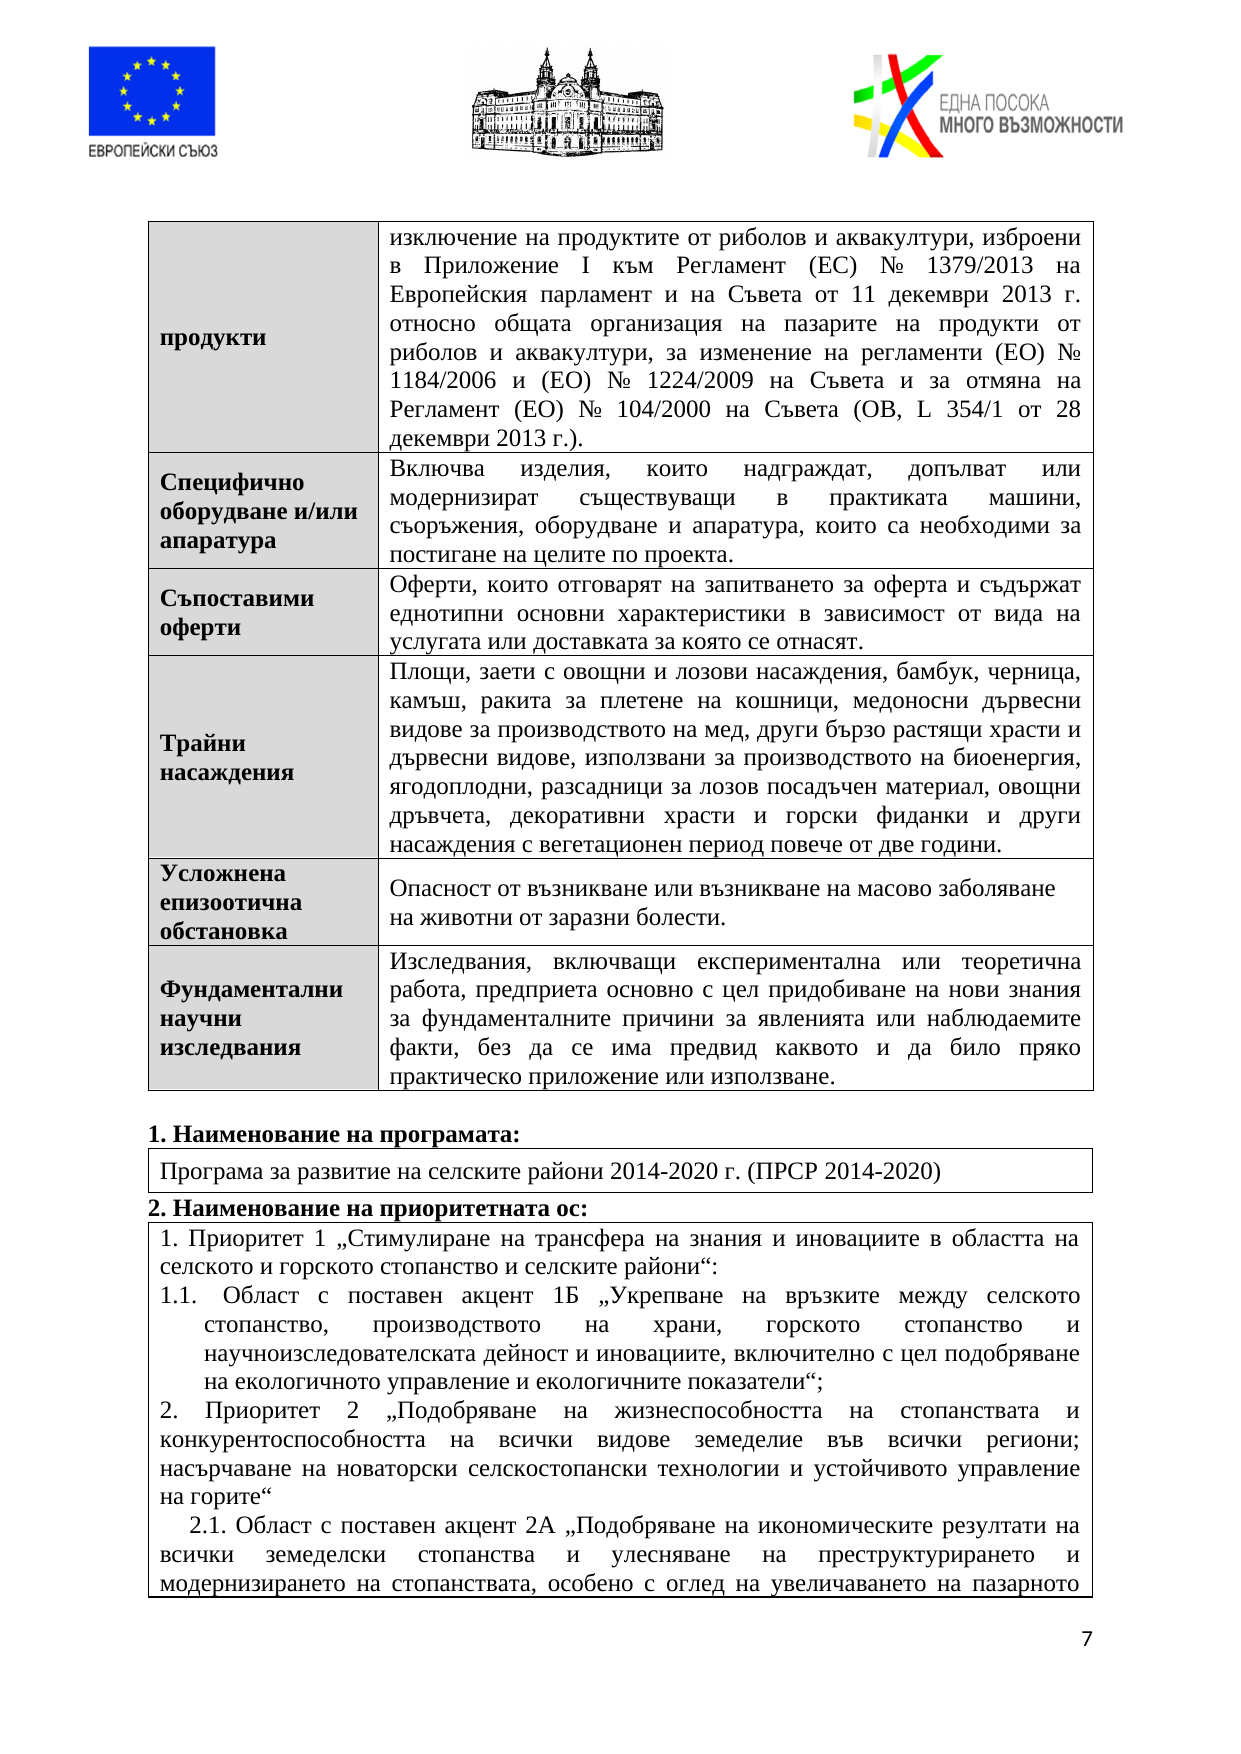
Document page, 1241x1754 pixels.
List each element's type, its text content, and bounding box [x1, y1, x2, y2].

picture [467, 44, 671, 160]
subtitle 2. Наименование на приоритетната ос: [148, 1193, 1092, 1222]
table_cell Съпоставими оферти [149, 569, 378, 655]
table_cell Фундаментални научни изследвания [149, 946, 378, 1089]
table_cell Площи, заети с овощни и лозови насаждения, бамбук, черница, камъш, ракита за плетене на кошници, медоносни дървесни видове за производството на мед, други бързо растящи храсти и дървесни видове, използвани за производството на биоенергия, ягодоплодни, разсадници за лозов посадъчен материал, овощни дръвчета, декоративни храсти и горски фиданки и други насаждения с вегетационен период повече от две години. [379, 656, 1093, 857]
table_header Програма за развитие на селските райони 2014-2020 г. (ПРСР 2014-2020) [149, 1149, 1092, 1192]
table_cell Специфично оборудване и/или апаратура [149, 453, 378, 568]
table_cell Оферти, които отговарят на запитването за оферта и съдържат еднотипни основни характеристики в зависимост от вида на услугата или доставката за която се отнасят. [379, 569, 1093, 655]
table_cell Селскостопански продукти [149, 222, 378, 452]
picture [846, 50, 1125, 160]
table_cell Включва изделия, които надграждат, допълват или модернизират съществуващи в практиката машини, съоръжения, оборудване и апаратура, които са необходими за постигане на целите по проекта. [379, 453, 1093, 568]
picture [88, 45, 219, 160]
table_cell Изследвания, включващи експериментална или теоретична работа, предприета основно с цел придобиване на нови знания за фундаменталните причини за явленията или наблюдаемите факти, без да се има предвид каквото и да било пряко практическо приложение или използване. [379, 946, 1093, 1089]
table_cell Опасност от възникване или възникване на масово заболяване на животни от заразни болести. [379, 859, 1093, 945]
subtitle 1. Наименование на програмата: [148, 1119, 1092, 1148]
table_cell Трайни насаждения [149, 656, 378, 857]
table_cell Усложнена епизоотична обстановка [149, 859, 378, 945]
